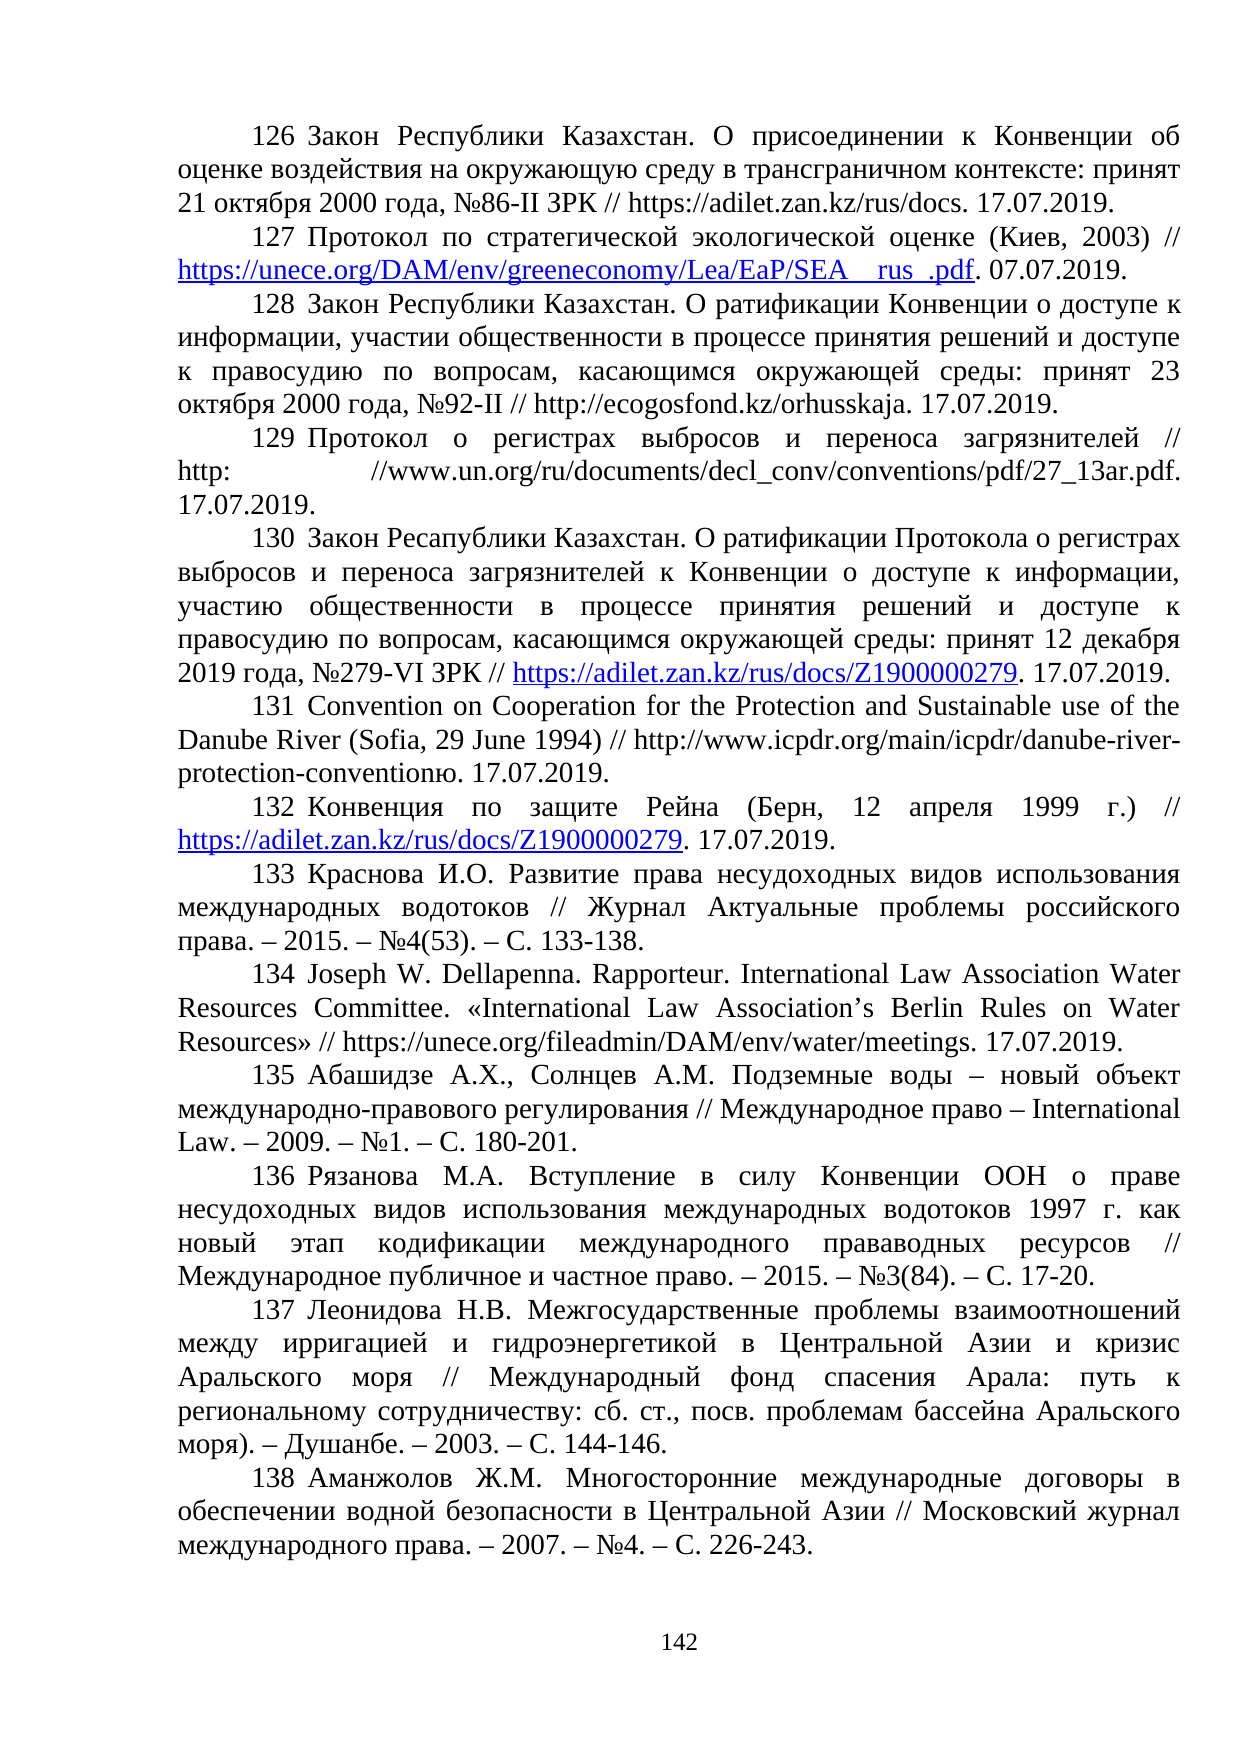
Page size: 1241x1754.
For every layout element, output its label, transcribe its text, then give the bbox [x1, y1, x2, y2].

list Протокол о регистрах выбросов и переноса загрязнителей // http: //www.un.org/ru/documents/decl_conv/conventions/pdf/27_13ar.pdf. 17.07.2019. [177, 420, 1181, 521]
list Аманжолов Ж.М. Многосторонние международные договоры в обеспечении водной безопасности в Центральной Азии // Московский журнал международного права. – 2007. – №4. – C. 226-243. [177, 1460, 1181, 1560]
list Закон Республики Казахстан. О присоединении к Конвенции об оценке воздействия на окружающую среду в трансграничном контексте: принят 21 октября 2000 года, №86-II ЗРК // https://adilet.zan.kz/rus/docs. 17.07.2019. [177, 118, 1181, 219]
list Конвенция по защите Рейна (Берн, 12 апреля 1999 г.) // https://adilet.zan.kz/rus/docs/Z1900000279. 17.07.2019. [177, 789, 1181, 856]
list Протокол по стратегической экологической оценке (Киев, 2003) // https://unece.org/DAM/env/greeneconomy/Lea/EaP/SEA__rus_.pdf. 07.07.2019. [177, 219, 1181, 286]
list Joseph W. Dellapenna. Rapporteur. International Law Association Water Resources Committee. «International Law Association’s Berlin Rules on Water Resources» // https://unece.org/fileadmin/DAM/env/water/meetings. 17.07.2019. [177, 957, 1181, 1057]
list Леонидова Н.В. Межгосударственные проблемы взаимоотношений между ирригацией и гидроэнергетикой в Центральной Азии и кризис Аральского моря // Международный фонд спасения Арала: путь к региональному сотрудничеству: сб. ст., посв. проблемам бассейна Аральского моря). – Душанбе. – 2003. – C. 144-146. [177, 1292, 1181, 1460]
list Закон Республики Казахстан. О ратификации Конвенции о доступе к информации, участии общественности в процессе принятия решений и доступе к правосудию по вопросам, касающимся окружающей среды: принят 23 октября 2000 года, №92-II // http://ecogosfond.kz/orhusskaja. 17.07.2019. [177, 286, 1181, 420]
list Краснова И.О. Развитие права несудоходных видов использования международных водотоков // Журнал Актуальные проблемы российского права. – 2015. – №4(53). – С. 133-138. [177, 856, 1181, 957]
list Закон Ресапублики Казахстан. О ратификации Протокола о регистрах выбросов и переноса загрязнителей к Конвенции о доступе к информации, участию общественности в процессе принятия решений и доступе к правосудию по вопросам, касающимся окружающей среды: принят 12 декабря 2019 года, №279-VI ЗРК // https://adilet.zan.kz/rus/docs/Z1900000279. 17.07.2019. [177, 521, 1181, 688]
list Convention on Cooperation for the Protection and Sustainable use of the Danube River (Sofia, 29 June 1994) // http://www.icpdr.org/main/icpdr/danube-river-protection-conventionю. 17.07.2019. [177, 688, 1181, 789]
list Рязанова М.А. Вступление в силу Конвенции ООН о праве несудоходных видов использования международных водотоков 1997 г. как новый этап кодификации международного прававодных ресурсов // Международное публичное и частное право. – 2015. – №3(84). – C. 17-20. [177, 1158, 1181, 1292]
list Абашидзе А.Х., Солнцев А.М. Подземные воды – новый объект международно-правового регулирования // Международное право – International Law. – 2009. – №1. – C. 180-201. [177, 1057, 1181, 1158]
